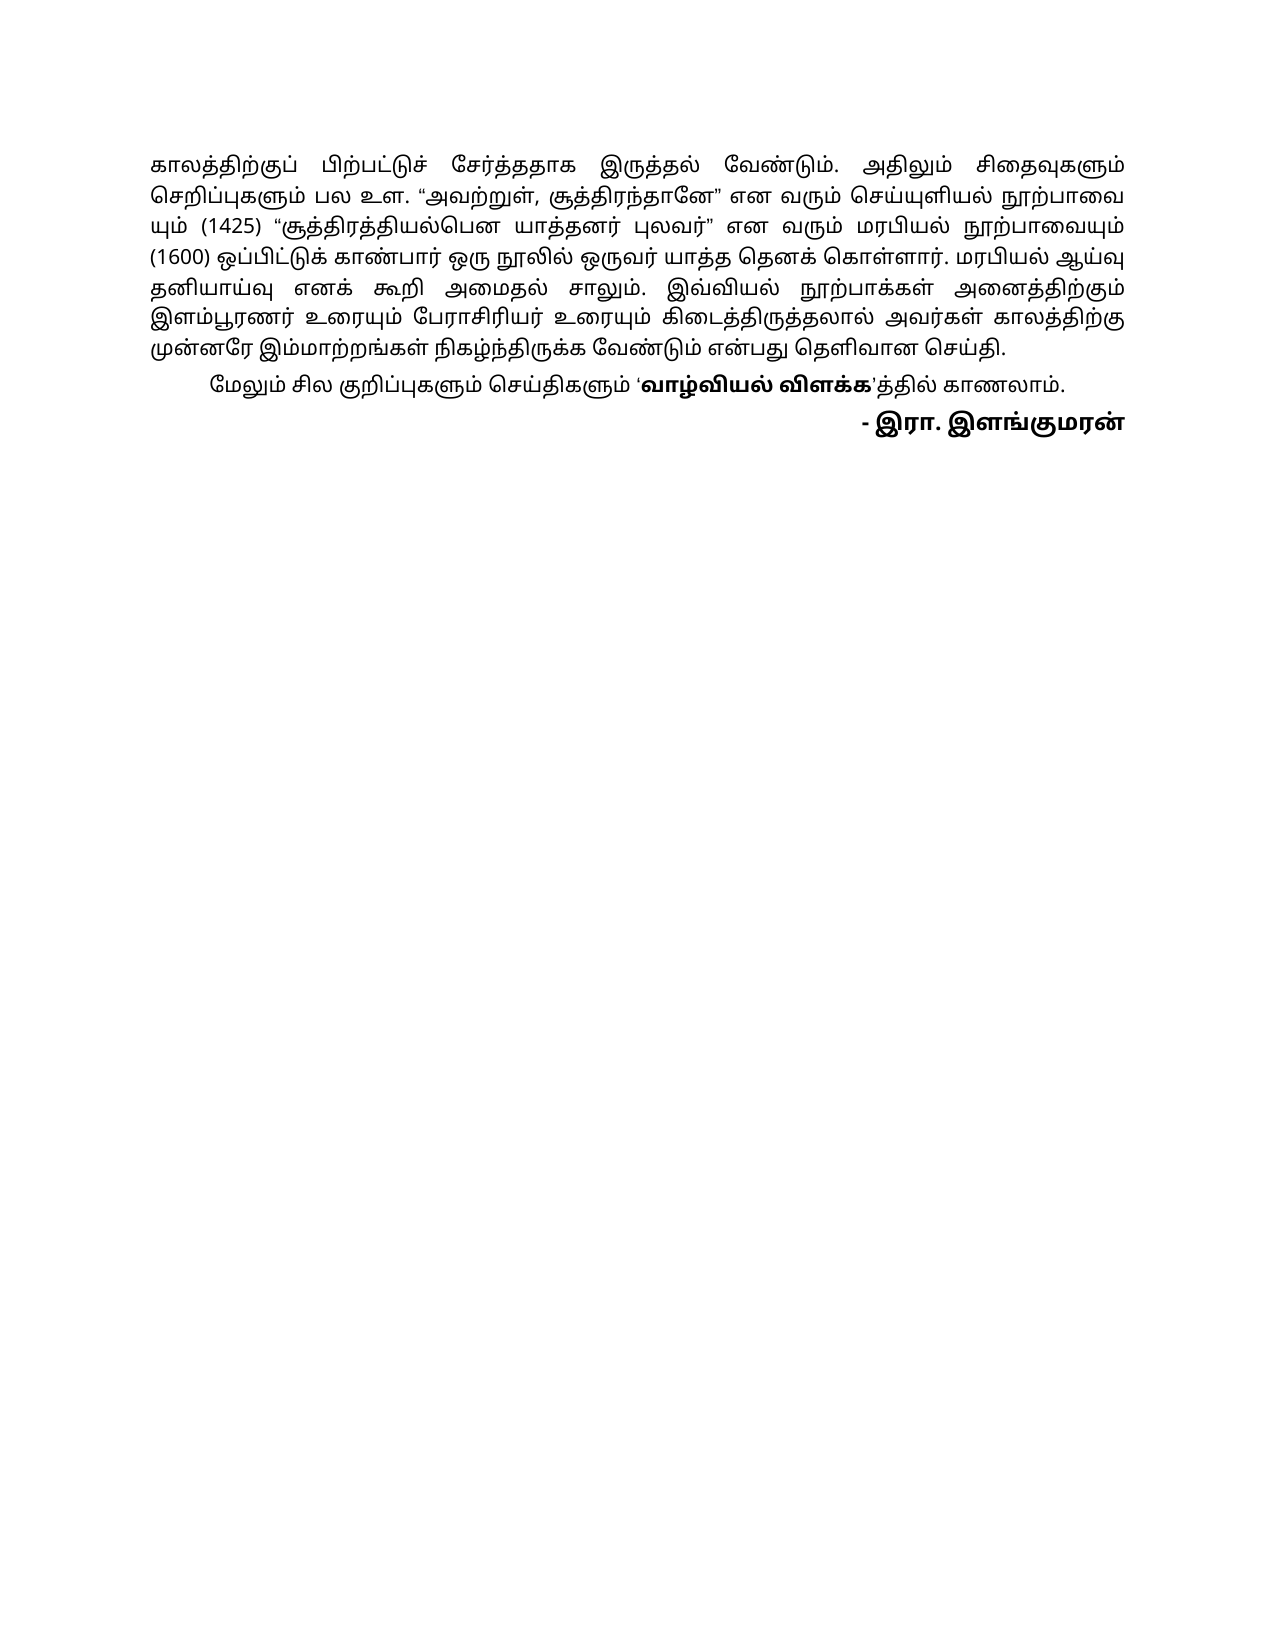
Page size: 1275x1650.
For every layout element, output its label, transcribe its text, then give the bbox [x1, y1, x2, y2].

text மேலும் சில குறிப்புகளும் செய்திகளும் ‘வாழ்வியல் விளக்க’த்தில் காணலாம். [150, 370, 1125, 400]
text - இரா. இளங்குமரன் [150, 406, 1125, 439]
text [150, 150, 1125, 364]
